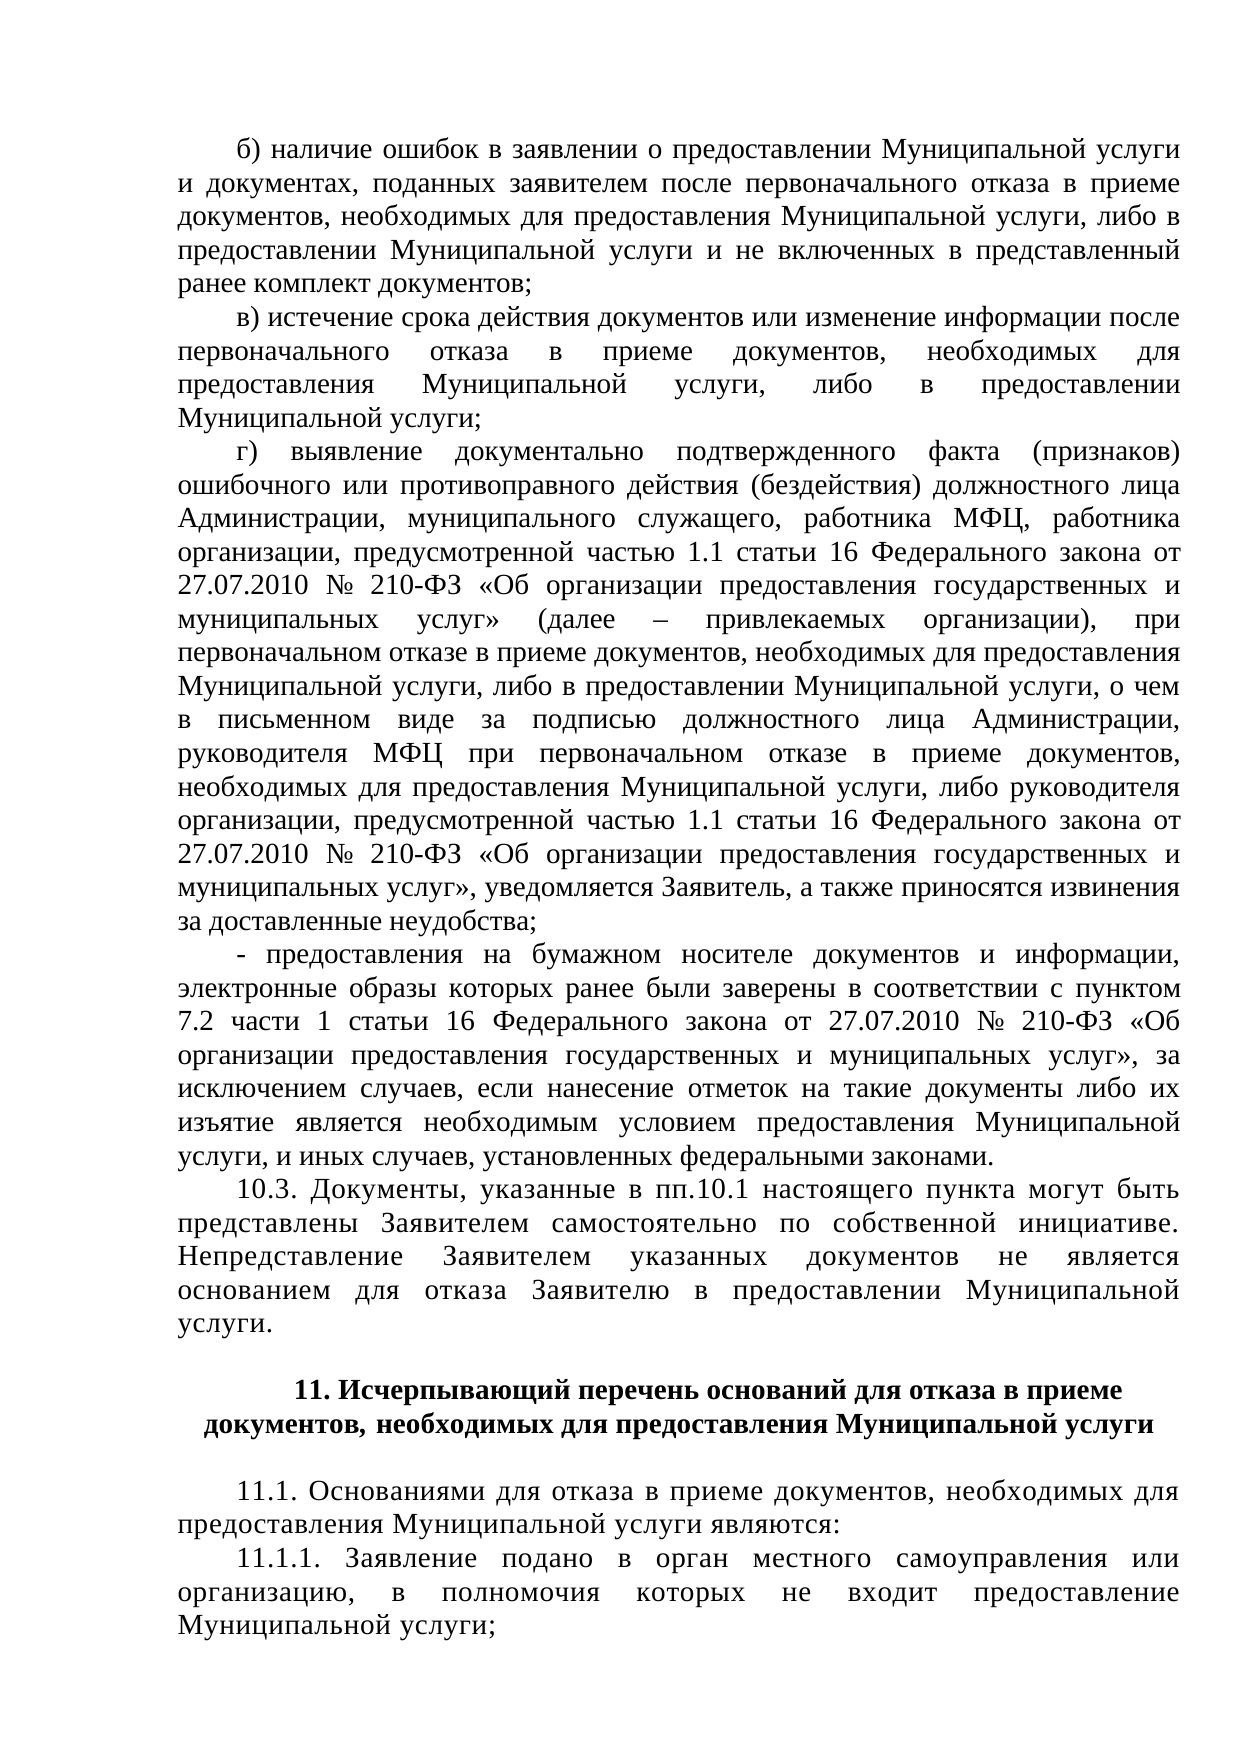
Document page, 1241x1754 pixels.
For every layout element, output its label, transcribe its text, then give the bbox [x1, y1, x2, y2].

text 11.1. Основаниями для отказа в приеме документов, необходимых для предоставления Муниципальной услуги являются: [177, 1473, 1181, 1540]
text 11.1.1. Заявление подано в орган местного самоуправления или организацию, в полномочия которых не входит предоставление Муниципальной услуги; [177, 1540, 1181, 1641]
text г) выявление документально подтвержденного факта (признаков) ошибочного или противоправного действия (бездействия) должностного лица Администрации, муниципального служащего, работника МФЦ, работника организации, предусмотренной частью 1.1 статьи 16 Федерального закона от 27.07.2010 № 210-ФЗ «Об организации предоставления государственных и муниципальных услуг» (далее – привлекаемых организации), при первоначальном отказе в приеме документов, необходимых для предоставления Муниципальной услуги, либо в предоставлении Муниципальной услуги, о чем в письменном виде за подписью должностного лица Администрации, руководителя МФЦ при первоначальном отказе в приеме документов, необходимых для предоставления Муниципальной услуги, либо руководителя организации, предусмотренной частью 1.1 статьи 16 Федерального закона от 27.07.2010 № 210-ФЗ «Об организации предоставления государственных и муниципальных услуг», уведомляется Заявитель, а также приносятся извинения за доставленные неудобства; [177, 433, 1181, 936]
text 10.3. Документы, указанные в пп.10.1 настоящего пункта могут быть представлены Заявителем самостоятельно по собственной инициативе. Непредставление Заявителем указанных документов не является основанием для отказа Заявителю в предоставлении Муниципальной услуги. [177, 1171, 1181, 1339]
text в) истечение срока действия документов или изменение информации после первоначального отказа в приеме документов, необходимых для предоставления Муниципальной услуги, либо в предоставлении Муниципальной услуги; [177, 299, 1181, 433]
text б) наличие ошибок в заявлении о предоставлении Муниципальной услуги и документах, поданных заявителем после первоначального отказа в приеме документов, необходимых для предоставления Муниципальной услуги, либо в предоставлении Муниципальной услуги и не включенных в представленный ранее комплект документов; [177, 131, 1181, 299]
text - предоставления на бумажном носителе документов и информации, электронные образы которых ранее были заверены в соответствии с пунктом 7.2 части 1 статьи 16 Федерального закона от 27.07.2010 № 210-ФЗ «Об организации предоставления государственных и муниципальных услуг», за исключением случаев, если нанесение отметок на такие документы либо их изъятие является необходимым условием предоставления Муниципальной услуги, и иных случаев, установленных федеральными законами. [177, 936, 1181, 1171]
text 11. Исчерпывающий перечень оснований для отказа в приеме документов, необходимых для предоставления Муниципальной услуги [177, 1372, 1181, 1439]
